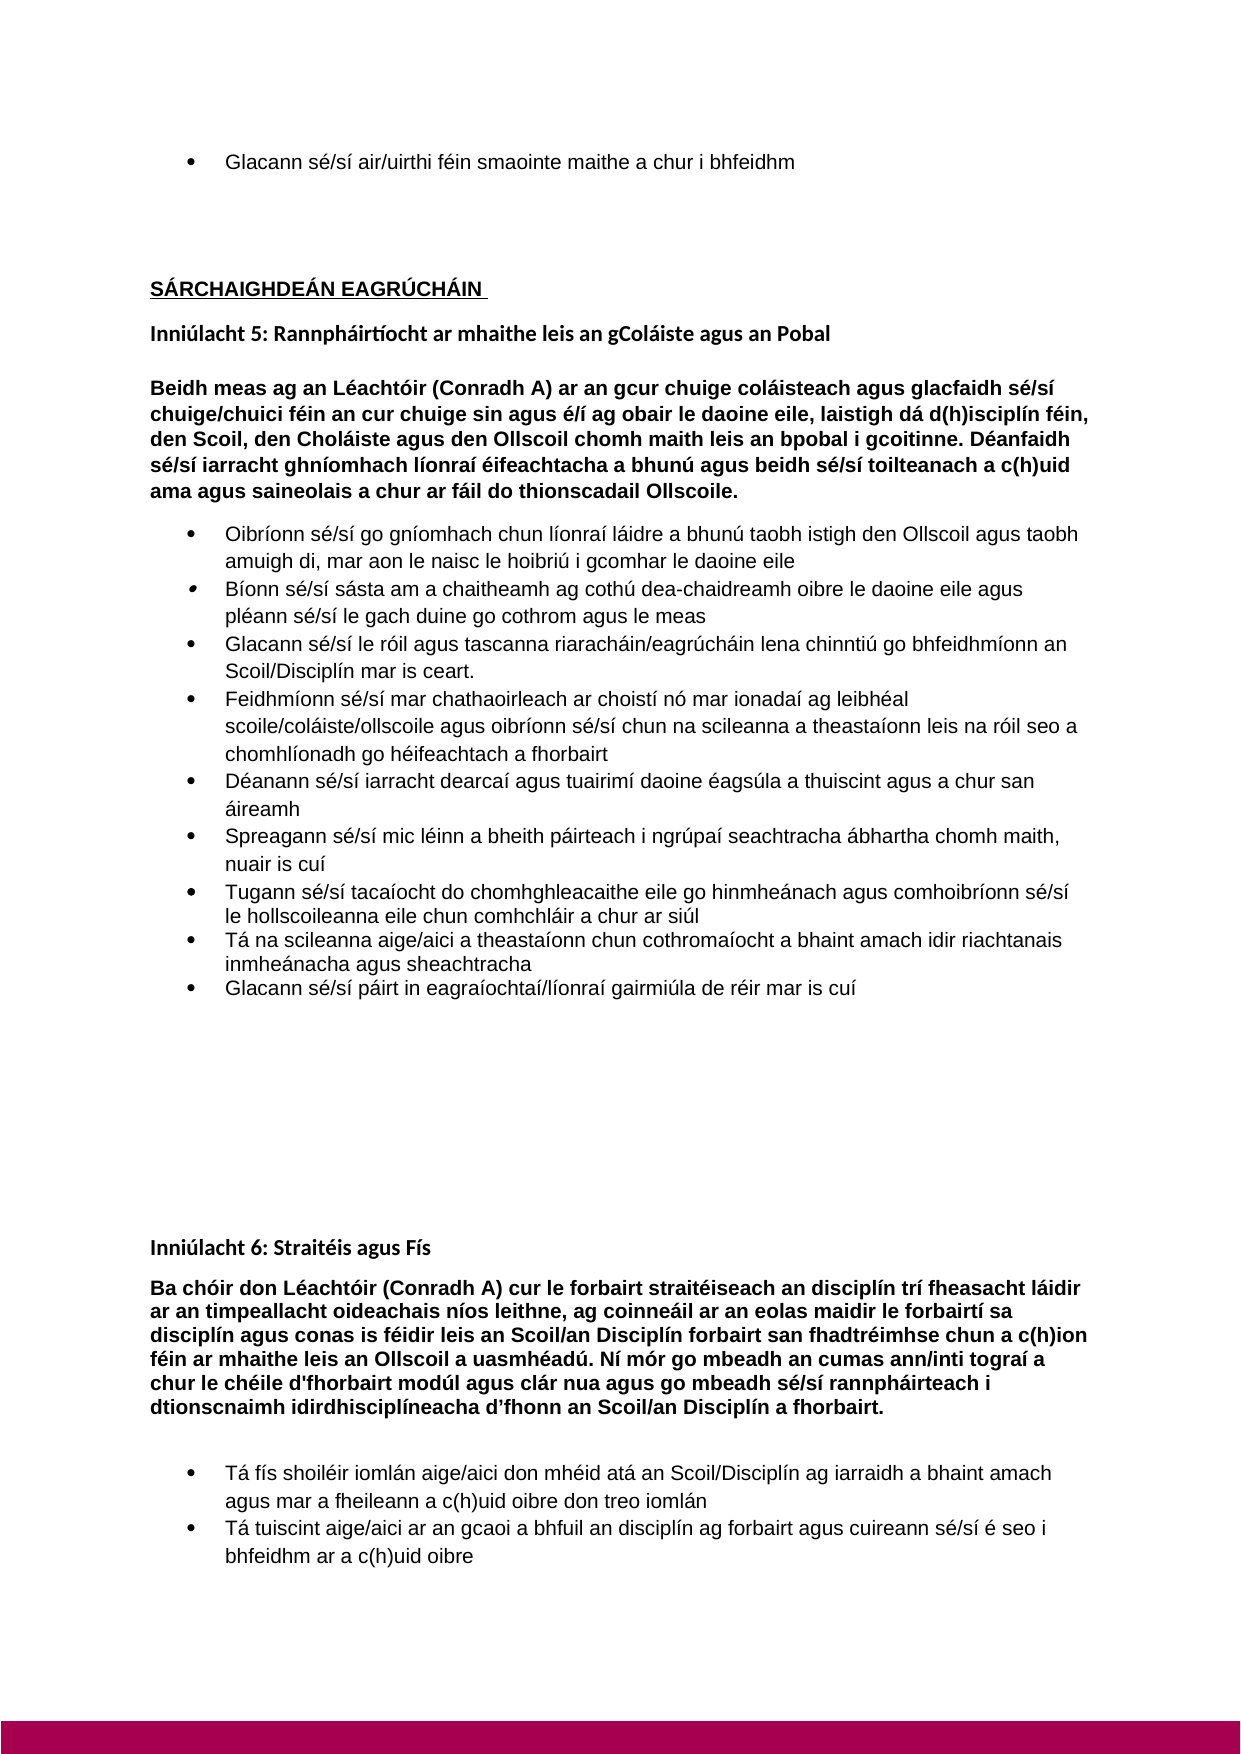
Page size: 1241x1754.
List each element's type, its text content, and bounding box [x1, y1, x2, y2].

list Glacann sé/sí le róil agus tascanna riaracháin/eagrúcháin lena chinntiú go bhfeidhmíonn an Scoil/Disciplín mar is ceart. [187, 632, 1090, 683]
list Tá fís shoiléir iomlán aige/aici don mhéid atá an Scoil/Disciplín ag iarraidh a bhaint amach agus mar a fheileann a c(h)uid oibre don treo iomlán [187, 1461, 1090, 1513]
list Spreagann sé/sí mic léinn a bheith páirteach i ngrúpaí seachtracha ábhartha chomh maith, nuair is cuí [187, 824, 1090, 876]
list Feidhmíonn sé/sí mar chathaoirleach ar choistí nó mar ionadaí ag leibhéal scoile/coláiste/ollscoile agus oibríonn sé/sí chun na scileanna a theastaíonn leis na róil seo a chomhlíonadh go héifeachtach a fhorbairt [187, 687, 1090, 766]
list Tá na scileanna aige/aici a theastaíonn chun cothromaíocht a bhaint amach idir riachtanais inmheánacha agus sheachtracha [187, 927, 1090, 976]
text Ba chóir don Léachtóir (Conradh A) cur le forbairt straitéiseach an disciplín trí fheasacht láidir ar an timpeallacht oideachais níos leithne, ag coinneáil ar an eolas maidir le forbairtí sa disciplín agus conas is féidir leis an Scoil/an Disciplín forbairt san fhadtréimhse chun a c(h)ion féin ar mhaithe leis an Ollscoil a uasmhéadú. Ní mór go mbeadh an cumas ann/inti tograí a chur le chéile d'fhorbairt modúl agus clár nua agus go mbeadh sé/sí rannpháirteach i dtionscnaimh idirdhisciplíneacha d’fhonn an Scoil/an Disciplín a fhorbairt. [150, 1275, 1090, 1419]
list Glacann sé/sí páirt in eagraíochtaí/líonraí gairmiúla de réir mar is cuí [187, 976, 1090, 999]
list Tá tuiscint aige/aici ar an gcaoi a bhfuil an disciplín ag forbairt agus cuireann sé/sí é seo i bhfeidhm ar a c(h)uid oibre [187, 1516, 1090, 1568]
list Glacann sé/sí air/uirthi féin smaointe maithe a chur i bhfeidhm [187, 150, 1090, 174]
list Oibríonn sé/sí go gníomhach chun líonraí láidre a bhunú taobh istigh den Ollscoil agus taobh amuigh di, mar aon le naisc le hoibriú i gcomhar le daoine eile [187, 521, 1090, 573]
text Inniúlacht 5: Rannpháirtíocht ar mhaithe leis an gColáiste agus an Pobal [150, 319, 1090, 347]
list Déanann sé/sí iarracht dearcaí agus tuairimí daoine éagsúla a thuiscint agus a chur san áireamh [187, 769, 1090, 821]
list Bíonn sé/sí sásta am a chaitheamh ag cothú dea-chaidreamh oibre le daoine eile agus pléann sé/sí le gach duine go cothrom agus le meas [187, 576, 1090, 628]
list Tugann sé/sí tacaíocht do chomhghleacaithe eile go hinmheánach agus comhoibríonn sé/sí le hollscoileanna eile chun comhchláir a chur ar siúl [187, 879, 1090, 927]
text Beidh meas ag an Léachtóir (Conradh A) ar an gcur chuige coláisteach agus glacfaidh sé/sí chuige/chuici féin an cur chuige sin agus é/í ag obair le daoine eile, laistigh dá d(h)isciplín féin, den Scoil, den Choláiste agus den Ollscoil chomh maith leis an bpobal i gcoitinne. Déanfaidh sé/sí iarracht ghníomhach líonraí éifeachtacha a bhunú agus beidh sé/sí toilteanach a c(h)uid ama agus saineolais a chur ar fáil do thionscadail Ollscoile. [150, 376, 1090, 503]
text Inniúlacht 6: Straitéis agus Fís [150, 1233, 1090, 1261]
text SÁRCHAIGHDEÁN EAGRÚCHÁIN [150, 277, 1090, 301]
